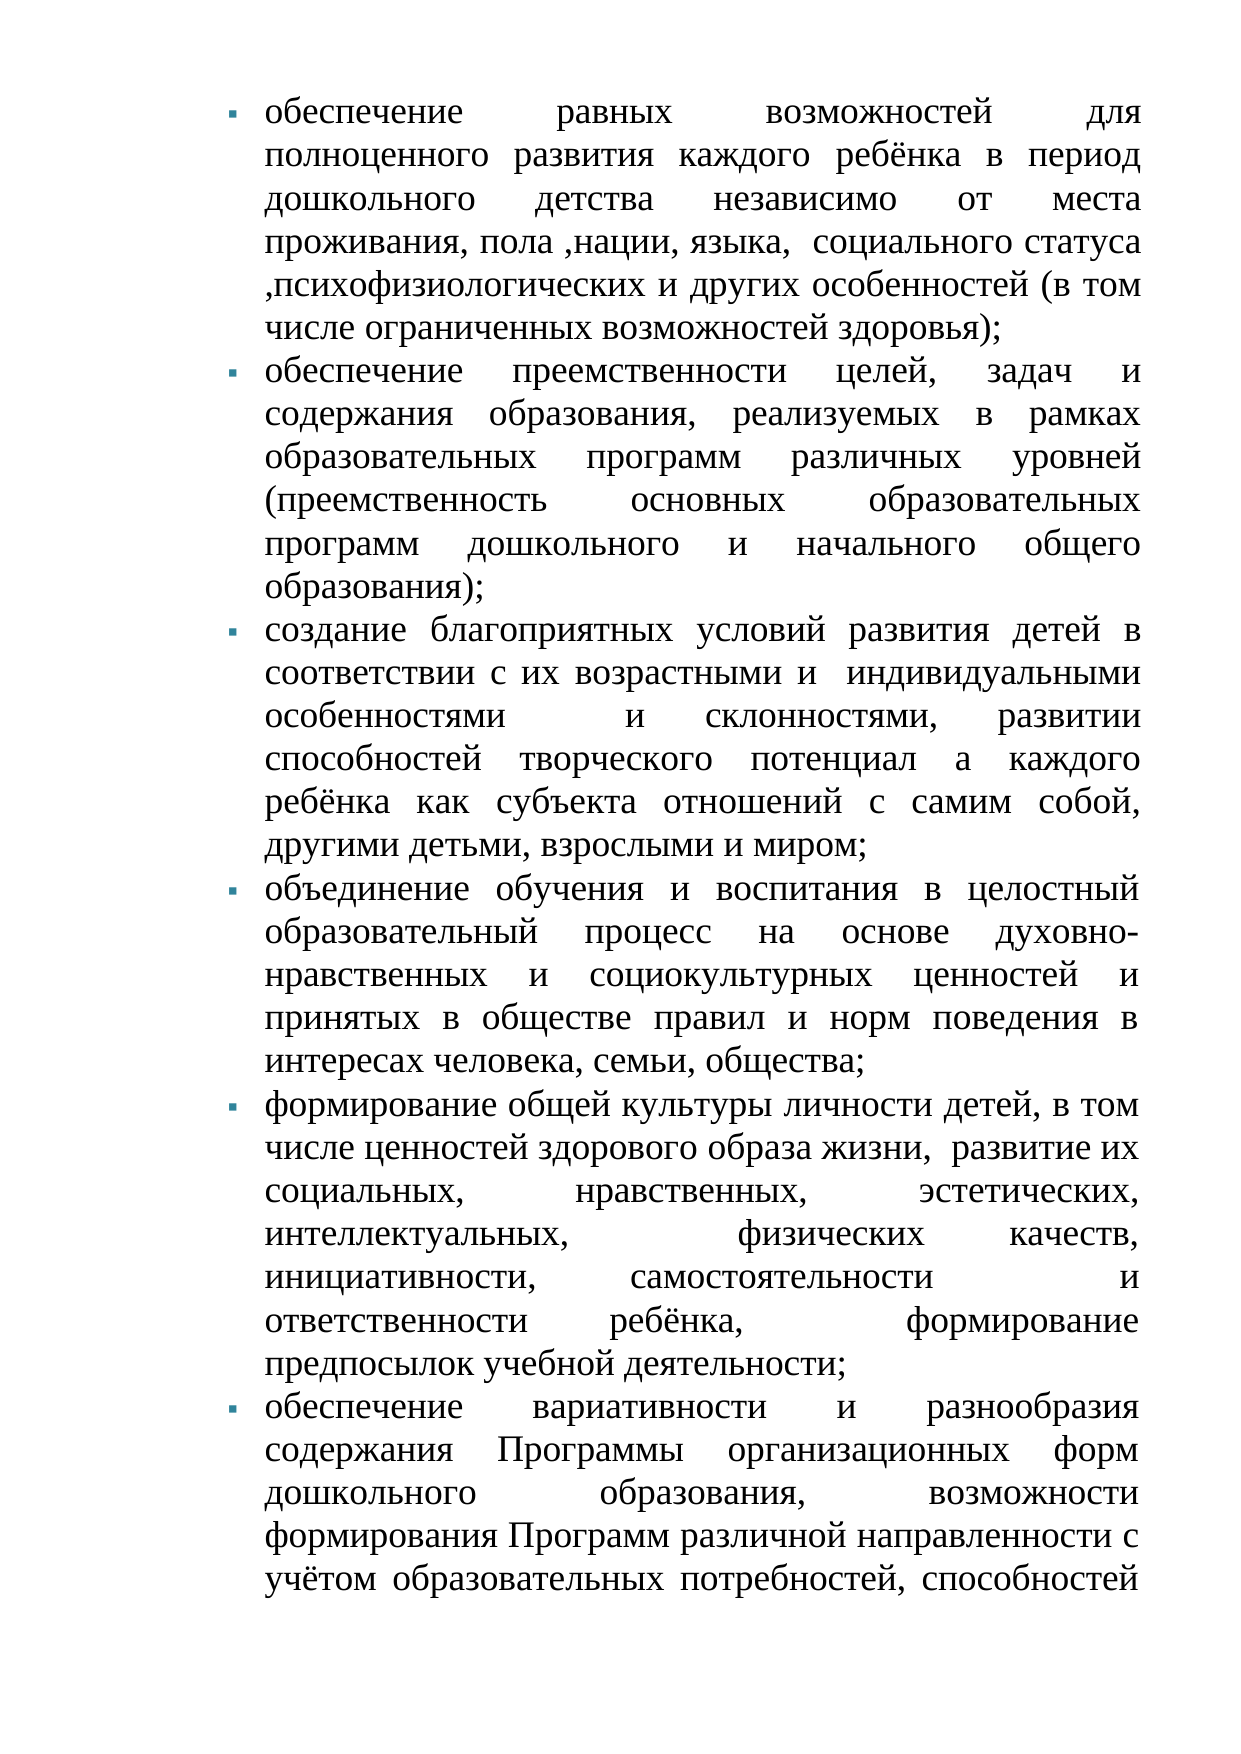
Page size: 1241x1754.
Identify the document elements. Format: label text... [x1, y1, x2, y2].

list обеспечение равных возможностей для полноценного развития каждого ребёнка в период дошкольного детства независимо от места проживания, пола ,нации, языка, социального статуса ,психофизиологических и других особенностей (в том числе ограниченных возможностей здоровья); [227, 89, 1141, 347]
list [227, 1383, 1139, 1599]
list объединение обучения и воспитания в целостный образовательный процесс на основе духовно-нравственных и социокультурных ценностей и принятых в обществе правил и норм поведения в интересах человека, семьи, общества; [227, 865, 1139, 1081]
list создание благоприятных условий развития детей в соответствии с их возрастными и индивидуальными особенностями и склонностями, развитии способностей творческого потенциал а каждого ребёнка как субъекта отношений с самим собой, другими детьми, взрослыми и миром; [227, 606, 1141, 865]
list обеспечение преемственности целей, задач и содержания образования, реализуемых в рамках образовательных программ различных уровней (преемственность основных образовательных программ дошкольного и начального общего образования); [227, 347, 1141, 606]
list формирование общей культуры личности детей, в том числе ценностей здорового образа жизни, развитие их социальных, нравственных, эстетических, интеллектуальных, физических качеств, инициативности, самостоятельности и ответственности ребёнка, формирование предпосылок учебной деятельности; [227, 1081, 1139, 1383]
